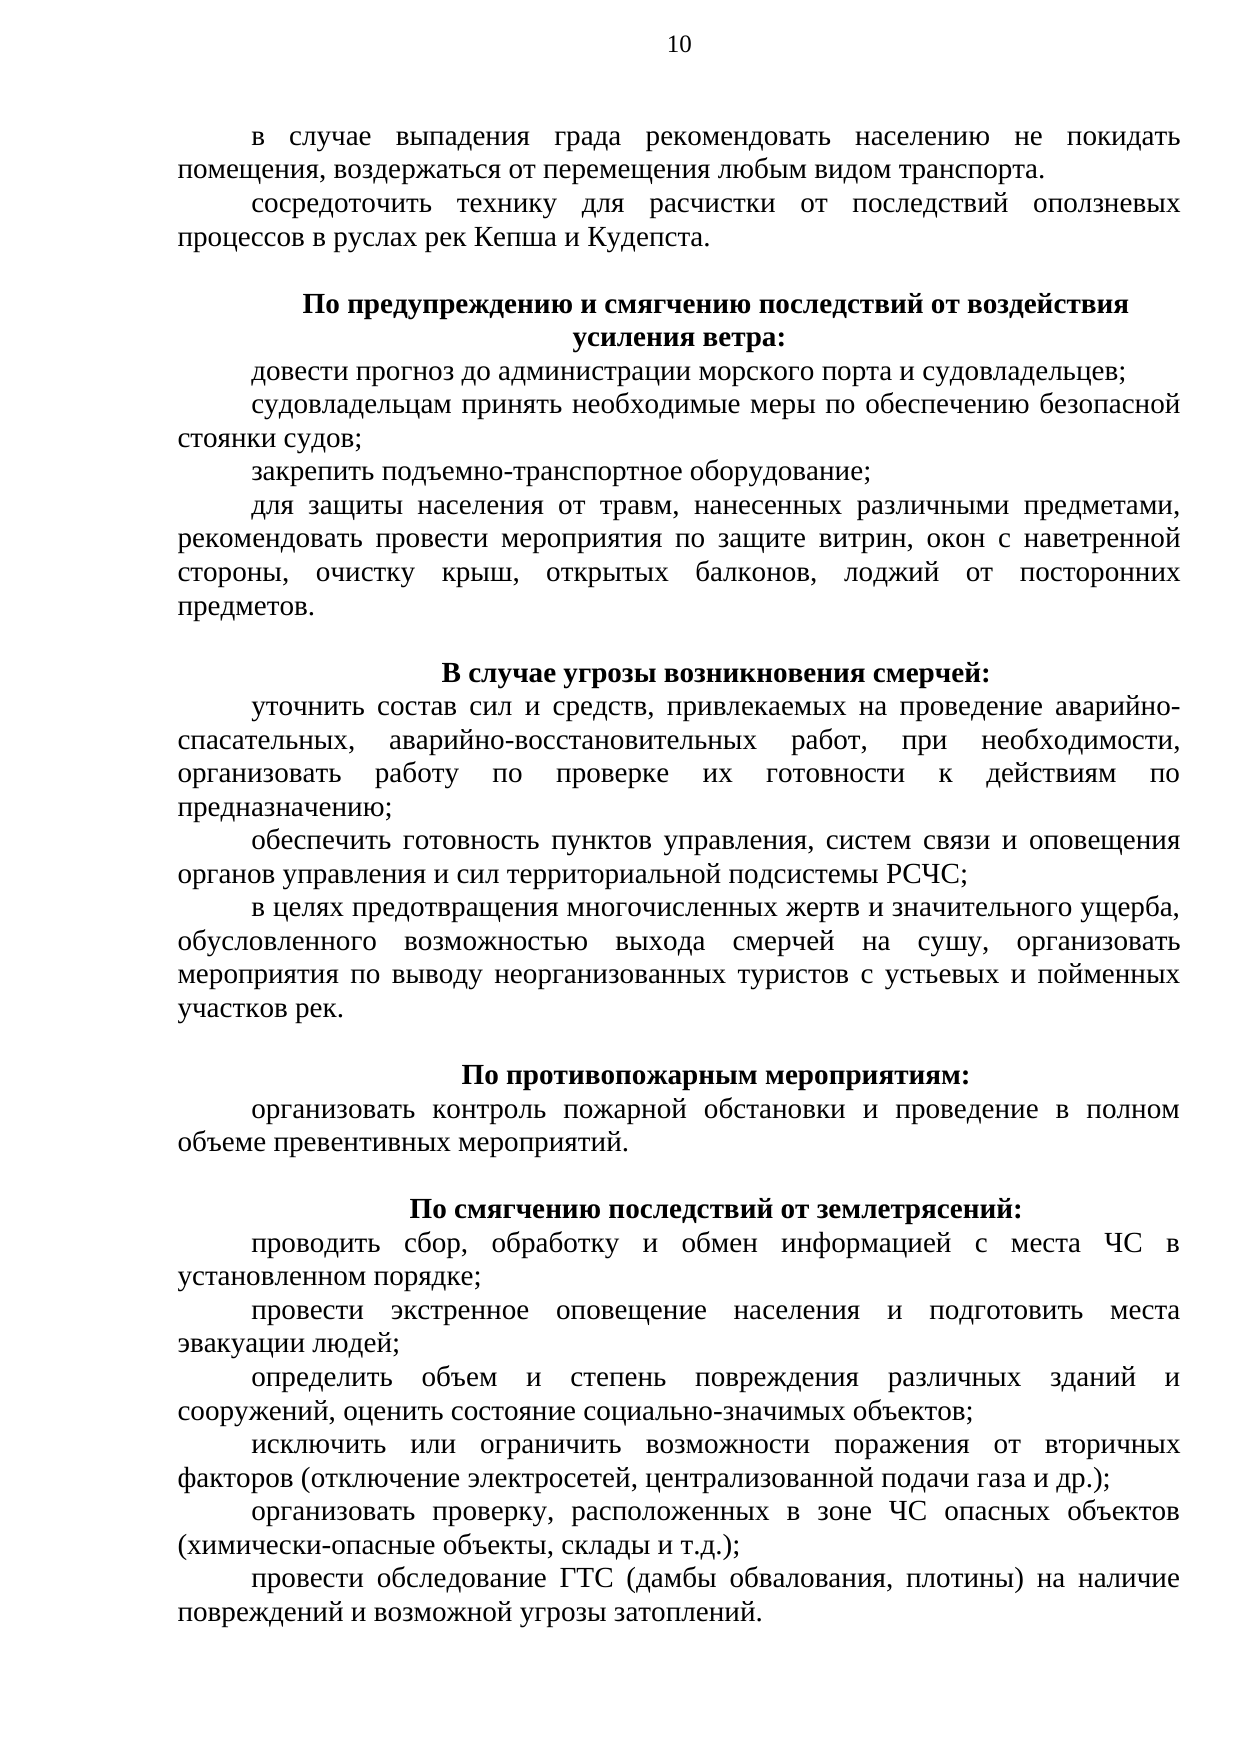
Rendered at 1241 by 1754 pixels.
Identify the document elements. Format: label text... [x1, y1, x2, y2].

text сосредоточить технику для расчистки от последствий оползневых процессов в руслах рек Кепша и Кудепста. [177, 185, 1181, 252]
text закрепить подъемно-транспортное оборудование; [177, 453, 1181, 487]
text в случае выпадения града рекомендовать населению не покидать помещения, воздержаться от перемещения любым видом транспорта. [177, 118, 1181, 185]
text довести прогноз до администрации морского порта и судовладельцев; [177, 353, 1181, 386]
text уточнить состав сил и средств, привлекаемых на проведение аварийно-спасательных, аварийно-восстановительных работ, при необходимости, организовать работу по проверке их готовности к действиям по предназначению; [177, 688, 1181, 822]
text провести экстренное оповещение населения и подготовить места эвакуации людей; [177, 1292, 1181, 1359]
text По предупреждению и смягчению последствий от воздействия усиления ветра: [177, 286, 1181, 353]
text провести обследование ГТС (дамбы обвалования, плотины) на наличие повреждений и возможной угрозы затоплений. [177, 1560, 1181, 1627]
text обеспечить готовность пунктов управления, систем связи и оповещения органов управления и сил территориальной подсистемы РСЧС; [177, 822, 1181, 889]
text По смягчению последствий от землетрясений: [177, 1191, 1181, 1225]
text исключить или ограничить возможности поражения от вторичных факторов (отключение электросетей, централизованной подачи газа и др.); [177, 1426, 1181, 1493]
text проводить сбор, обработку и обмен информацией с места ЧС в установленном порядке; [177, 1225, 1181, 1292]
text По противопожарным мероприятиям: [177, 1057, 1181, 1091]
text организовать проверку, расположенных в зоне ЧС опасных объектов (химически-опасные объекты, склады и т.д.); [177, 1493, 1181, 1560]
text в целях предотвращения многочисленных жертв и значительного ущерба, обусловленного возможностью выхода смерчей на сушу, организовать мероприятия по выводу неорганизованных туристов с устьевых и пойменных участков рек. [177, 889, 1181, 1024]
text судовладельцам принять необходимые меры по обеспечению безопасной стоянки судов; [177, 386, 1181, 453]
text организовать контроль пожарной обстановки и проведение в полном объеме превентивных мероприятий. [177, 1091, 1181, 1158]
text для защиты населения от травм, нанесенных различными предметами, рекомендовать провести мероприятия по защите витрин, окон с наветренной стороны, очистку крыш, открытых балконов, лоджий от посторонних предметов. [177, 487, 1181, 621]
text В случае угрозы возникновения смерчей: [177, 655, 1181, 688]
text определить объем и степень повреждения различных зданий и сооружений, оценить состояние социально-значимых объектов; [177, 1359, 1181, 1426]
